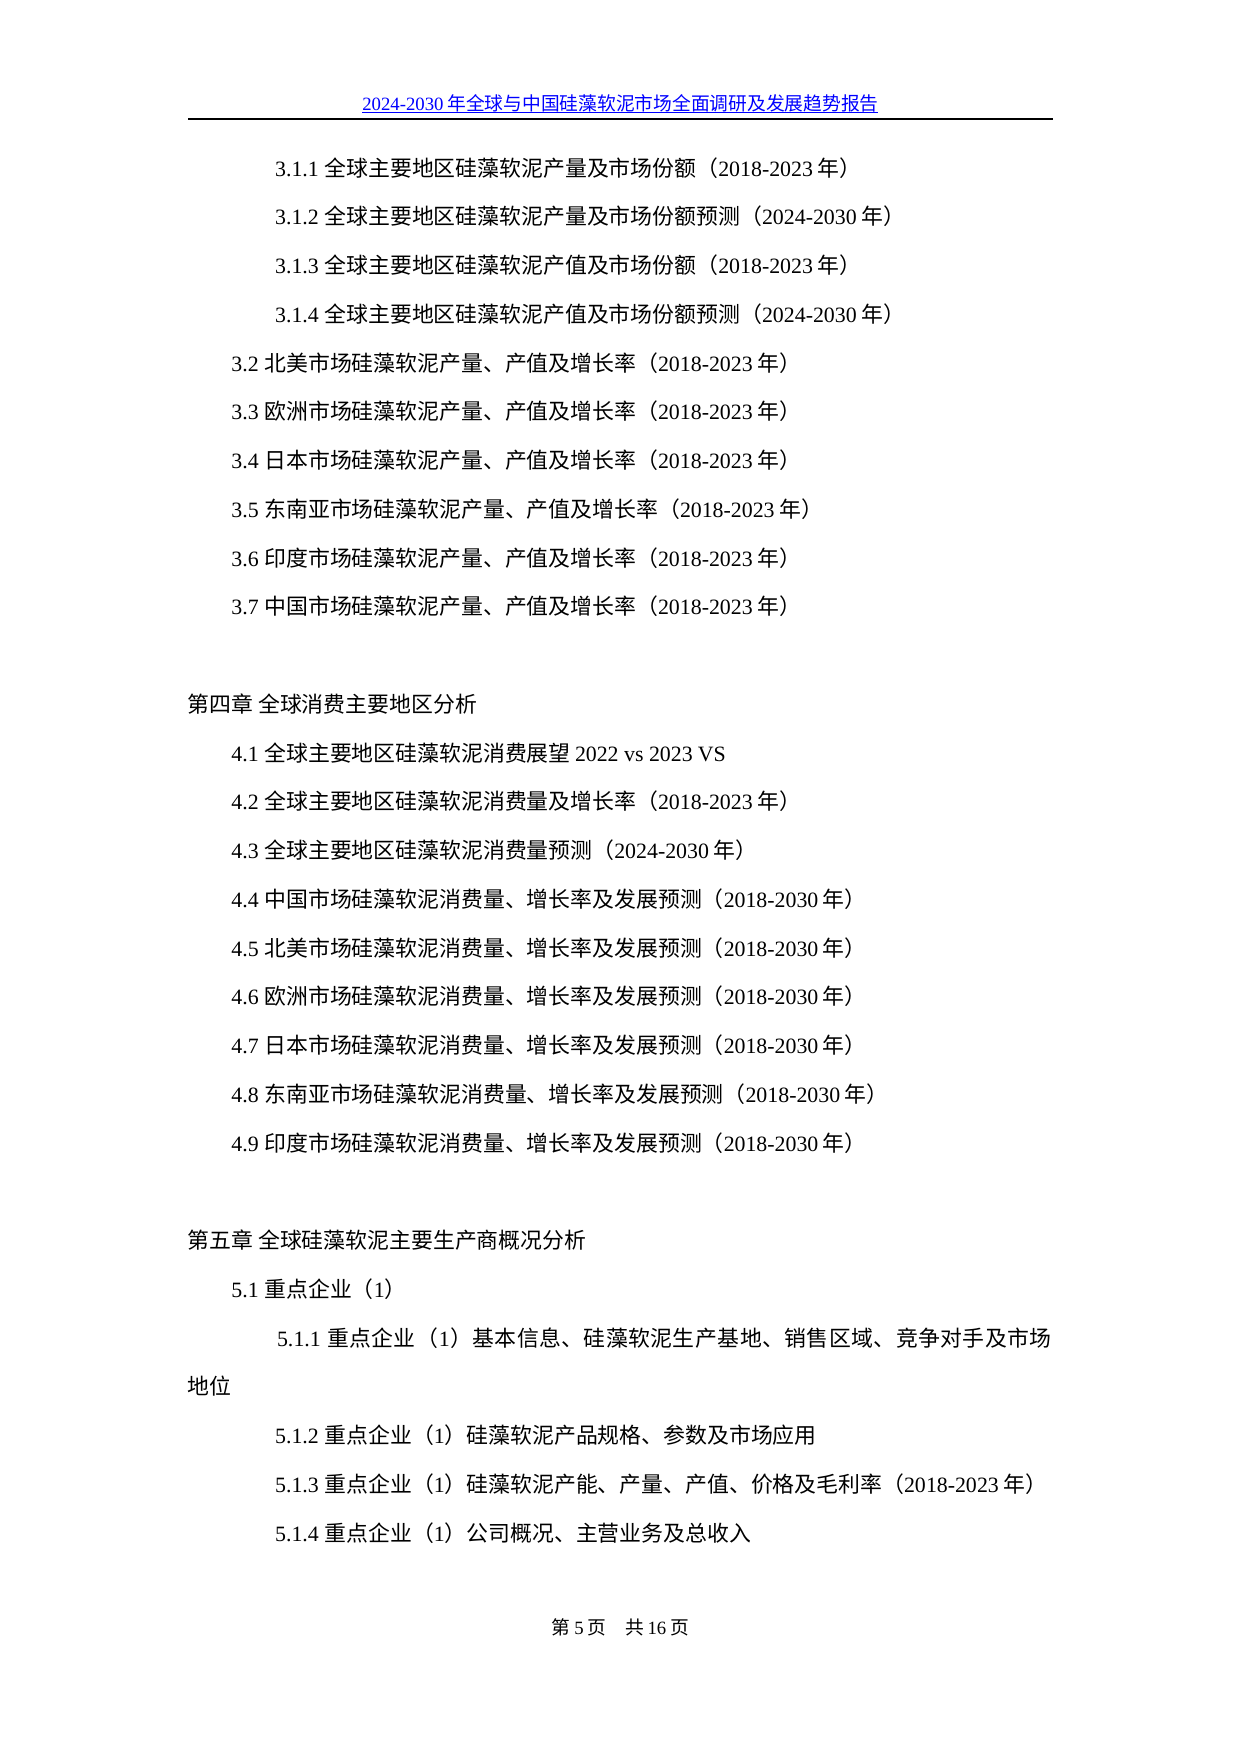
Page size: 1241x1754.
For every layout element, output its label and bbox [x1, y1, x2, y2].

text [187, 150, 1053, 1548]
